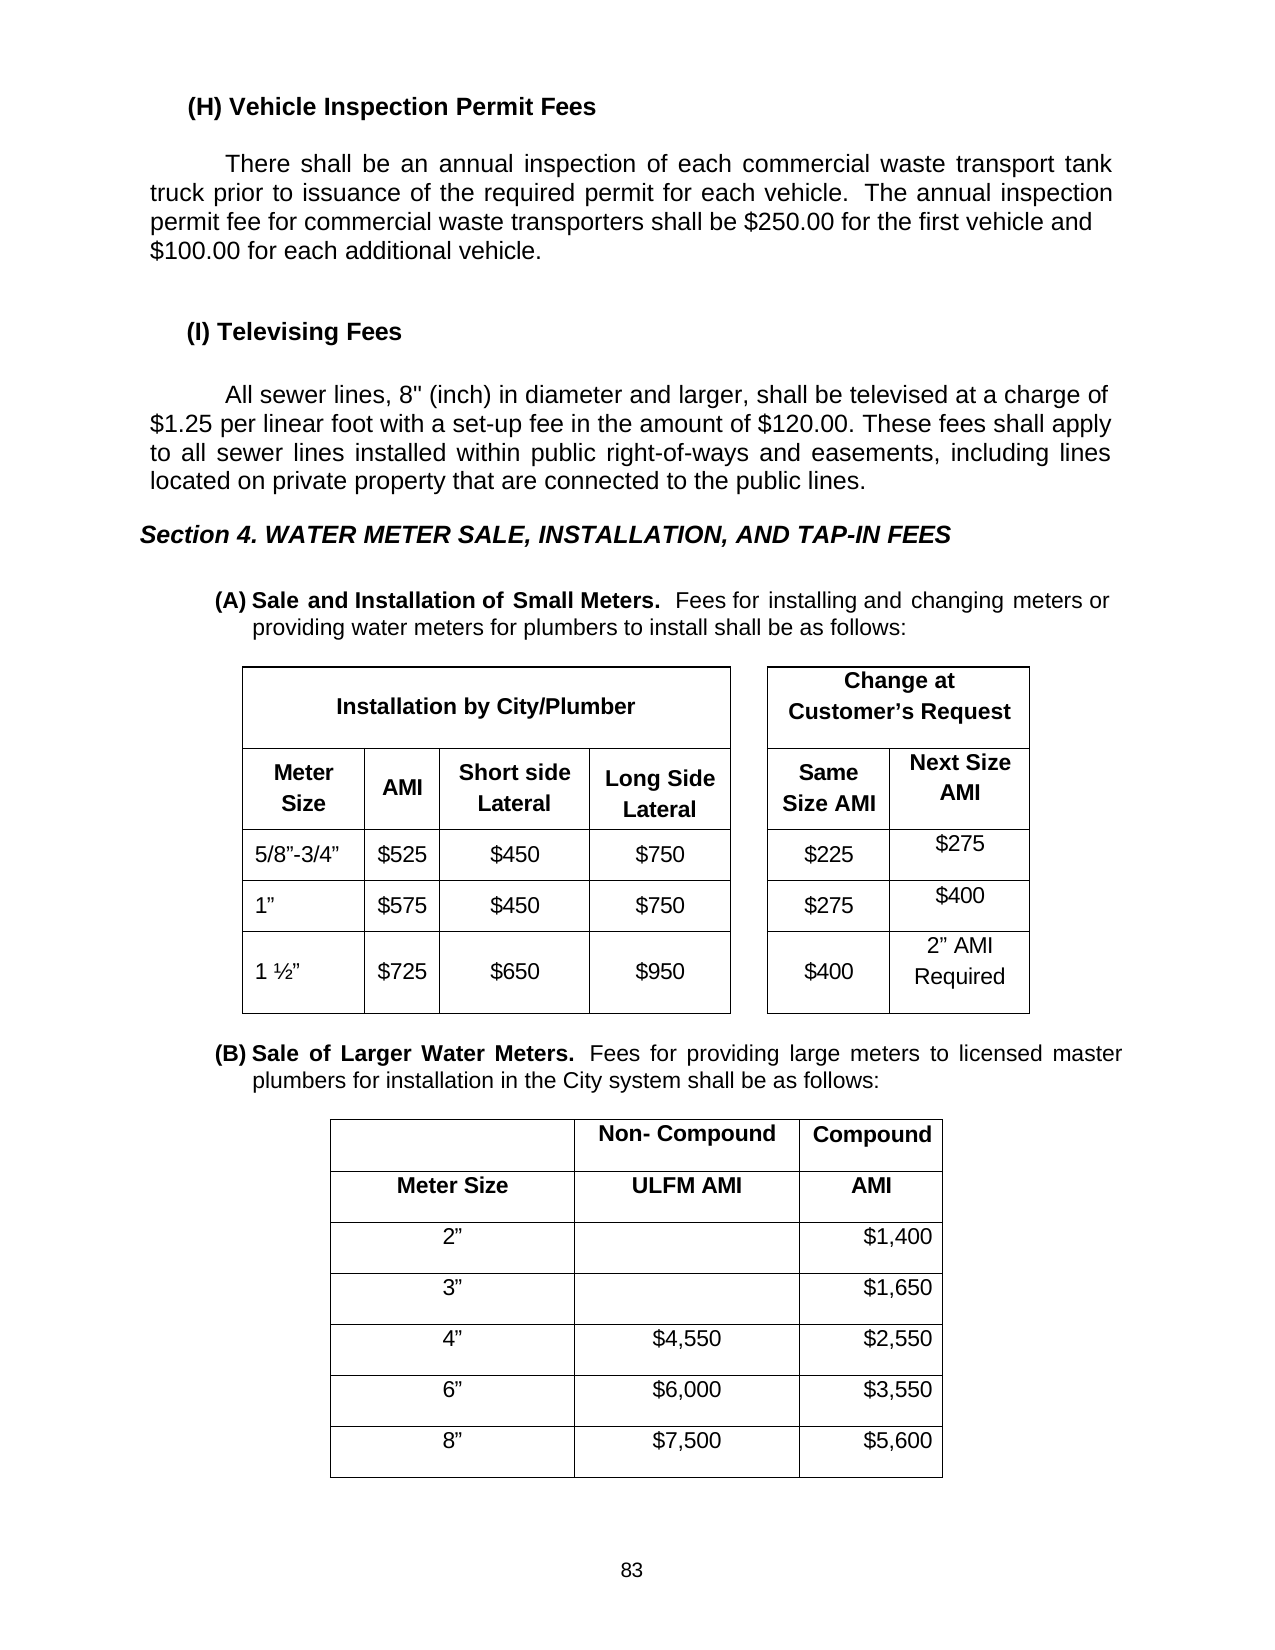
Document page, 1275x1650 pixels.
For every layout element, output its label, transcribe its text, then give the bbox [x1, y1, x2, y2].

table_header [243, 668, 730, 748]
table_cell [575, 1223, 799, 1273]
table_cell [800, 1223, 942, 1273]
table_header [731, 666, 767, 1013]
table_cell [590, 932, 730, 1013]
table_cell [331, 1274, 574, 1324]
list Sale and Installation of Small Meters. Fees for installing and changing meters or providing water meters for plumbers to install shall be as follows: [214, 587, 1132, 640]
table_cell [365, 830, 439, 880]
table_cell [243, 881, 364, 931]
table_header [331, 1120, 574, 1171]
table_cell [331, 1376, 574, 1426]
text $1.25 per linear foot with a set-up fee in the amount of $120.00. These fees shall apply to all sewer lines installed within public right-of-ways and easements, including lines located on private property that are connected to the public lines. [150, 409, 1112, 495]
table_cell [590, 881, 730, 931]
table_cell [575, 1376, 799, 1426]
text $100.00 for each additional vehicle. [150, 236, 1248, 264]
subtitle Section 4. WATER METER SALE, INSTALLATION, AND TAP-IN FEES [139, 520, 1248, 549]
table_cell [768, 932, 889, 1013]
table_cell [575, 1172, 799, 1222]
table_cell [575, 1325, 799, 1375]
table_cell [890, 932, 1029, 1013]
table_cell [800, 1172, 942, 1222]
text All sewer lines, 8" (inch) in diameter and larger, shall be televised at a charge of [225, 380, 1248, 409]
subtitle Vehicle Inspection Permit Fees [187, 92, 1248, 121]
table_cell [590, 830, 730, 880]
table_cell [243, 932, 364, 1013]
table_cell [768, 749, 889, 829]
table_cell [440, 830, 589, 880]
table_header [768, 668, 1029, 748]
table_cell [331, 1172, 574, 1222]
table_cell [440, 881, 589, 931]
list Sale of Larger Water Meters. Fees for providing large meters to licensed master plumbers for installation in the City system shall be as follows: [214, 1040, 1132, 1093]
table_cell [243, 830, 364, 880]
subtitle Televising Fees [186, 317, 1248, 346]
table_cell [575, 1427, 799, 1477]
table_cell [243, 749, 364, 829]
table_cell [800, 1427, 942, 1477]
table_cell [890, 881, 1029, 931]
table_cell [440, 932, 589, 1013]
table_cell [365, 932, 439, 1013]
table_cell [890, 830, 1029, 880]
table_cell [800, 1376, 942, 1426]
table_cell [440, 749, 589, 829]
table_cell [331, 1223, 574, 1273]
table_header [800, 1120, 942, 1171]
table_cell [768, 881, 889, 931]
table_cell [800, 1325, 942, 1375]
text There shall be an annual inspection of each commercial waste transport tank truck prior to issuance of the required permit for each vehicle. The annual inspection permit fee for commercial waste transporters shall be $250.00 for the first vehicle and [150, 149, 1113, 236]
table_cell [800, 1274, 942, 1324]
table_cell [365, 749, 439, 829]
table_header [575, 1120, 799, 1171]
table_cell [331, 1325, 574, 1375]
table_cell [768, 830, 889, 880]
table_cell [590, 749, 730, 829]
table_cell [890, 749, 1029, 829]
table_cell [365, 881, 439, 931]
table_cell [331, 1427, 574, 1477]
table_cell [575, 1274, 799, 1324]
